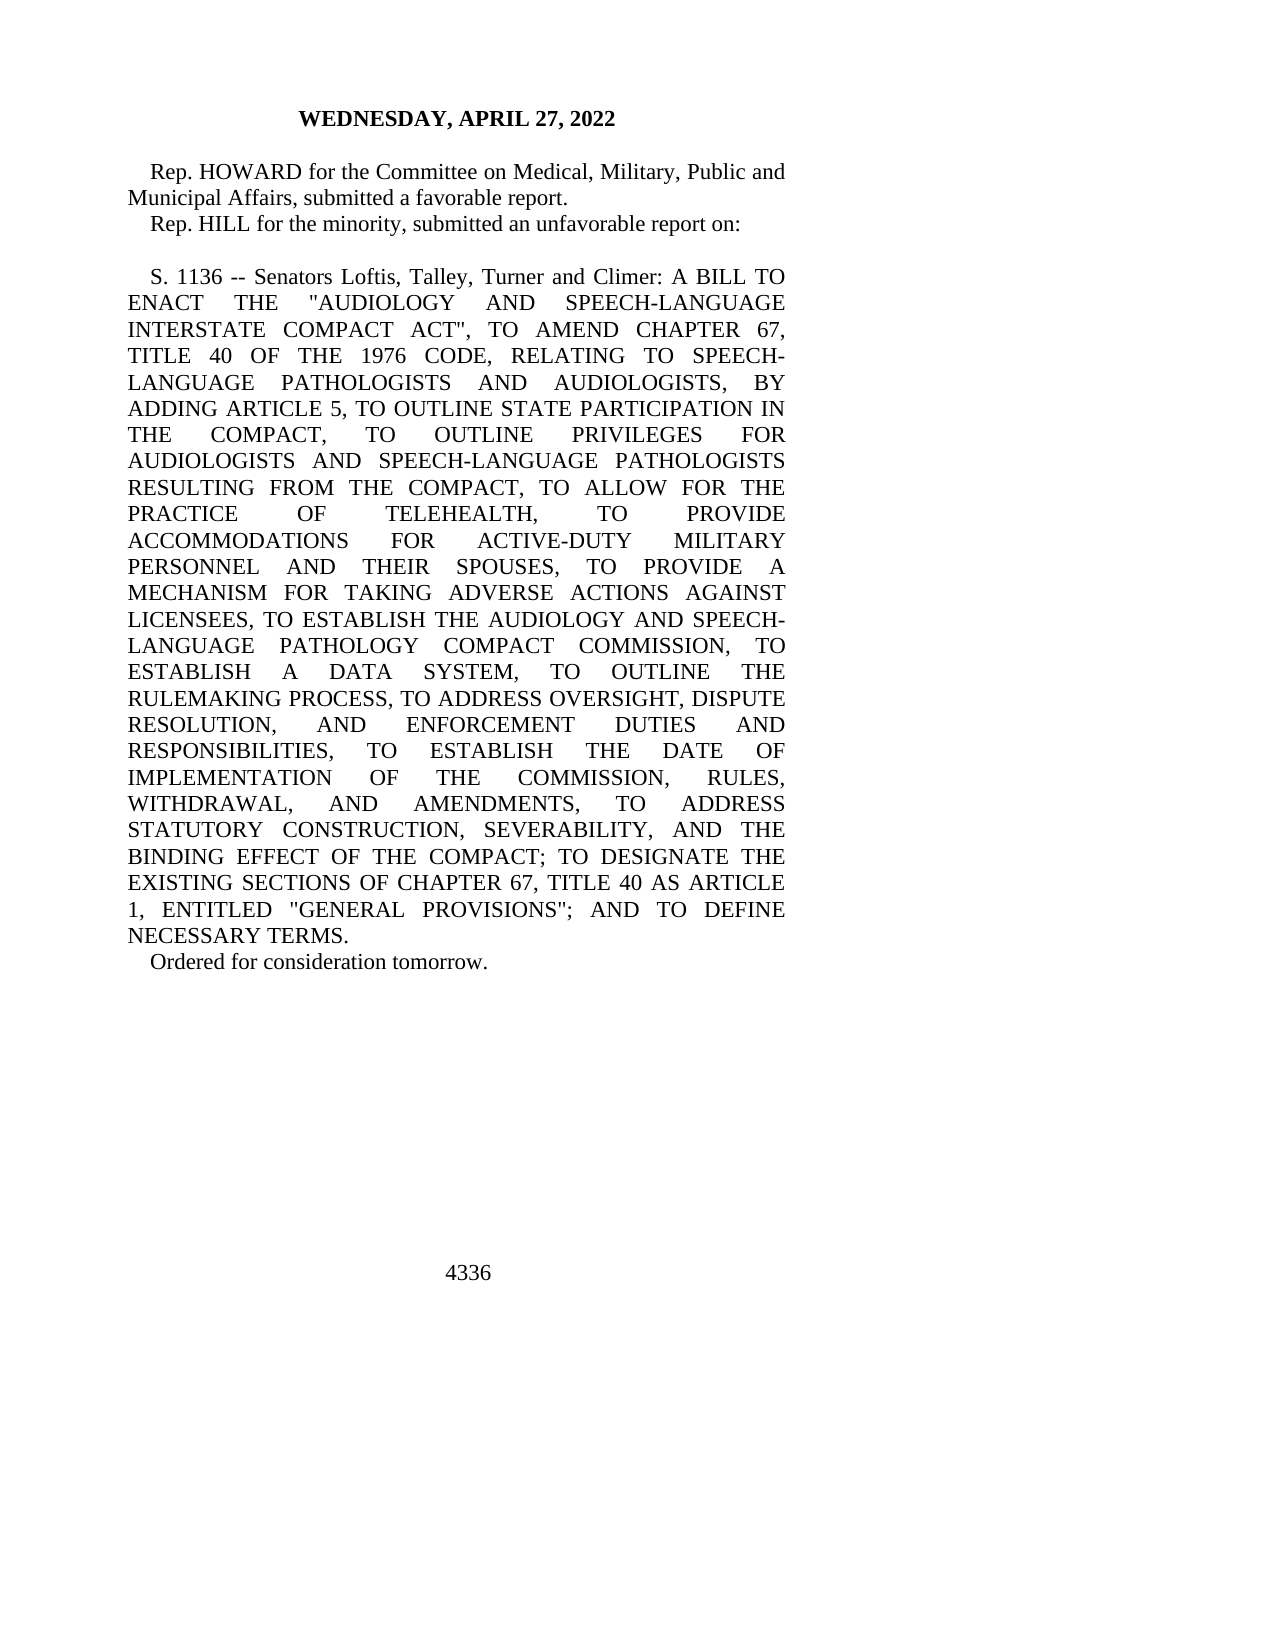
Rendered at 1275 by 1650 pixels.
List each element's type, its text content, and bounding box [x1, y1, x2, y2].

text Ordered for consideration tomorrow. [127, 948, 786, 975]
text Rep. HOWARD for the Committee on Medical, Military, Public and Municipal Affairs, submitted a favorable report. [127, 158, 786, 210]
text Rep. HILL for the minority, submitted an unfavorable report on: [127, 210, 786, 237]
text S. 1136 -- Senators Loftis, Talley, Turner and Climer: A BILL TO ENACT THE "AUDIOLOGY AND SPEECH-LANGUAGE INTERSTATE COMPACT ACT", TO AMEND CHAPTER 67, TITLE 40 OF THE 1976 CODE, RELATING TO SPEECH-LANGUAGE PATHOLOGISTS AND AUDIOLOGISTS, BY ADDING ARTICLE 5, TO OUTLINE STATE PARTICIPATION IN THE COMPACT, TO OUTLINE PRIVILEGES FOR AUDIOLOGISTS AND SPEECH-LANGUAGE PATHOLOGISTS RESULTING FROM THE COMPACT, TO ALLOW FOR THE PRACTICE OF TELEHEALTH, TO PROVIDE ACCOMMODATIONS FOR ACTIVE-DUTY MILITARY PERSONNEL AND THEIR SPOUSES, TO PROVIDE A MECHANISM FOR TAKING ADVERSE ACTIONS AGAINST LICENSEES, TO ESTABLISH THE AUDIOLOGY AND SPEECH-LANGUAGE PATHOLOGY COMPACT COMMISSION, TO ESTABLISH A DATA SYSTEM, TO OUTLINE THE RULEMAKING PROCESS, TO ADDRESS OVERSIGHT, DISPUTE RESOLUTION, AND ENFORCEMENT DUTIES AND RESPONSIBILITIES, TO ESTABLISH THE DATE OF IMPLEMENTATION OF THE COMMISSION, RULES, WITHDRAWAL, AND AMENDMENTS, TO ADDRESS STATUTORY CONSTRUCTION, SEVERABILITY, AND THE BINDING EFFECT OF THE COMPACT; TO DESIGNATE THE EXISTING SECTIONS OF CHAPTER 67, TITLE 40 AS ARTICLE 1, ENTITLED "GENERAL PROVISIONS"; AND TO DEFINE NECESSARY TERMS. [127, 263, 786, 948]
